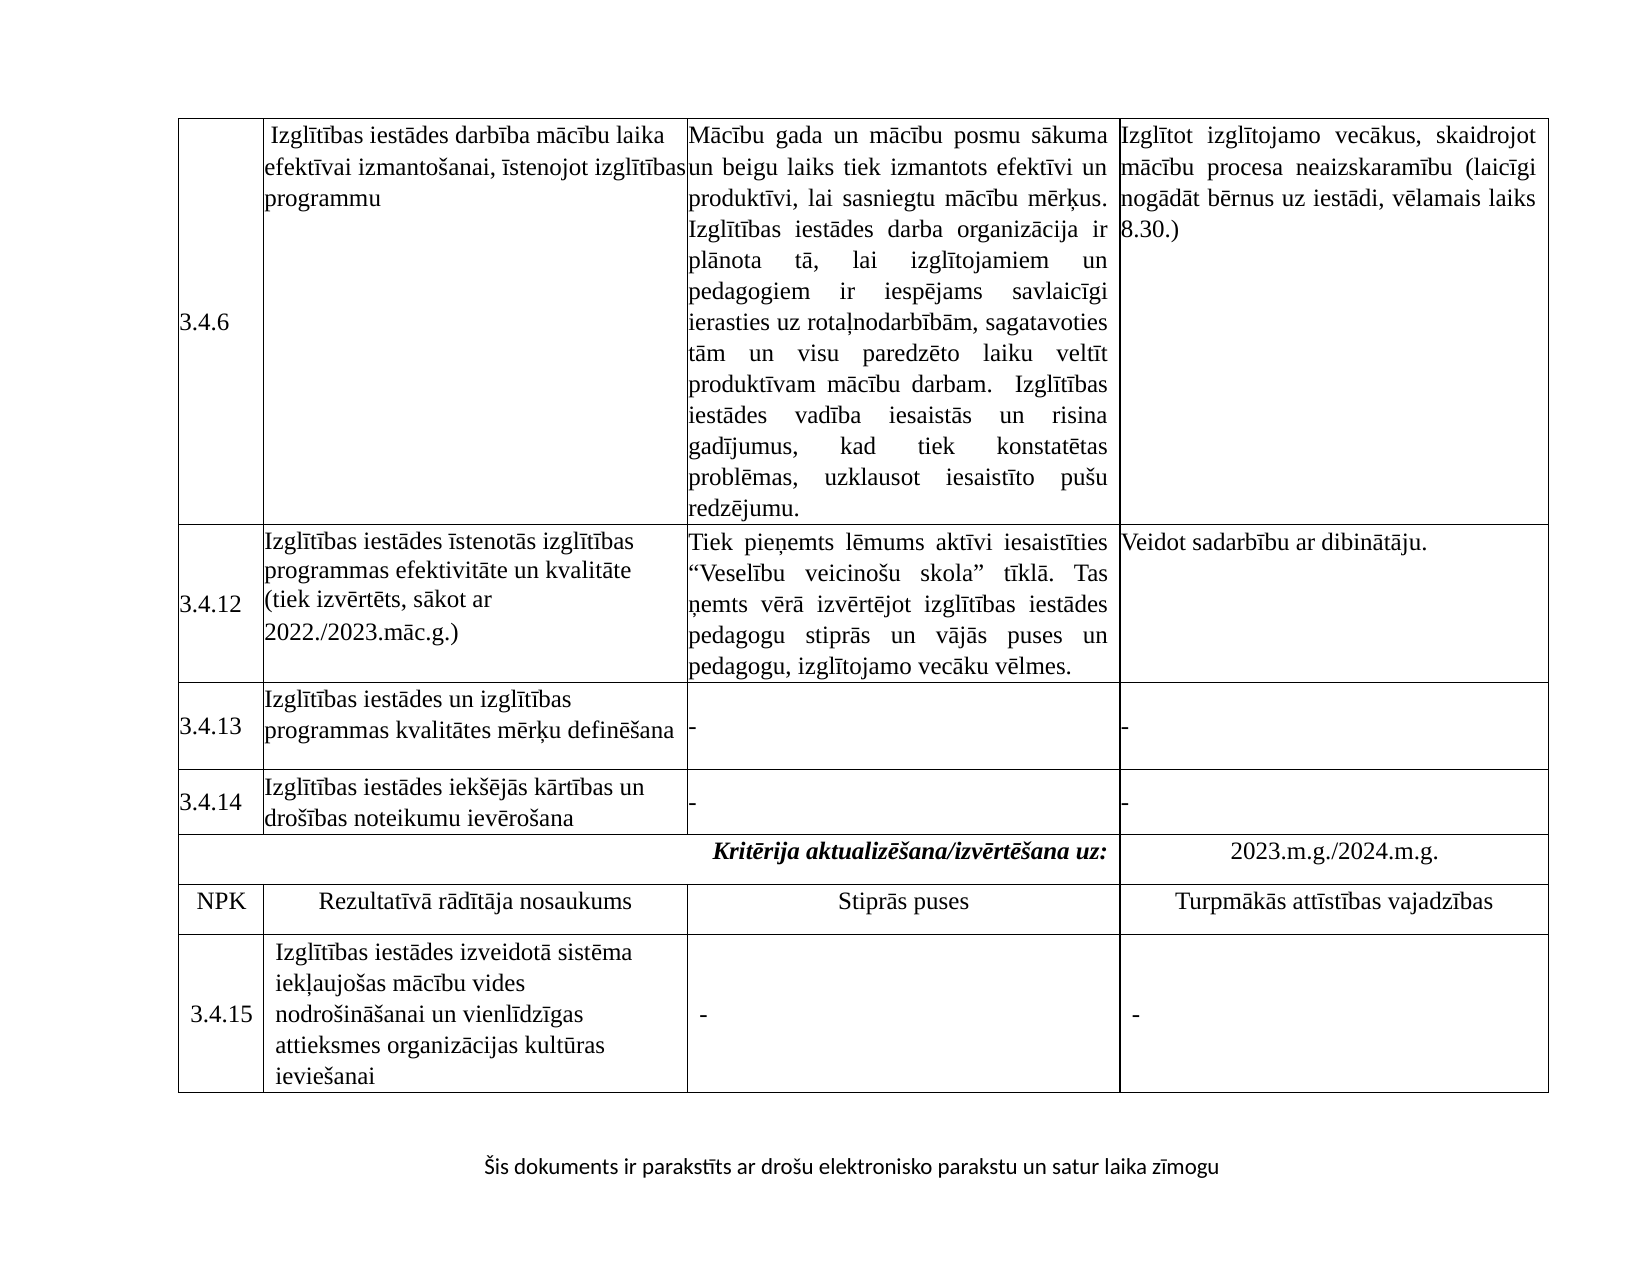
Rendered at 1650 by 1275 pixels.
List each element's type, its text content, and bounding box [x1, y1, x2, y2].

table_cell Turpmākās attīstības vajadzības [1174, 885, 1548, 934]
table_cell 2023.m.g./2024.m.g. [1174, 835, 1548, 884]
table_cell Izglītības iestādes un izglītības programmas kvalitātes mērķu definēšana [264, 683, 687, 769]
table_cell Kritērija aktualizēšana/izvērtēšana uz: [688, 835, 1119, 884]
table_cell NPK [179, 885, 263, 934]
table_cell - [688, 935, 1119, 1092]
table_cell Izglītības iestādes īstenotās izglītības programmas efektivitāte un kvalitāte (tiek izvērtēts, sākot ar 2022./2023.māc.g.) [264, 525, 687, 682]
table_cell 3.4.15 [179, 935, 263, 1092]
table_cell Izglītības iestādes iekšējās kārtības un drošības noteikumu ievērošana [264, 770, 687, 834]
table_cell Izglītot izglītojamo vecākus, skaidrojot mācību procesa neaizskaramību (laicīgi nogādāt bērnus uz iestādi, vēlamais laiks 8.30.) [1121, 119, 1548, 524]
table_cell Izglītības iestādes darbība mācību laika efektīvai izmantošanai, īstenojot izglītības programmu [264, 119, 687, 524]
table_cell 3.4.13 [179, 683, 263, 769]
table_cell [179, 835, 688, 884]
table_cell Rezultatīvā rādītāja nosaukums [264, 885, 687, 934]
table_cell 3.4.6 [179, 119, 263, 524]
table_cell 3.4.14 [179, 770, 263, 834]
table_cell - [1121, 770, 1548, 834]
table_cell - [1121, 683, 1548, 769]
table_cell Tiek pieņemts lēmums aktīvi iesaistīties “Veselību veicinošu skola” tīklā. Tas ņemts vērā izvērtējot izglītības iestādes pedagogu stiprās un vājās puses un pedagogu, izglītojamo vecāku vēlmes. [688, 525, 1119, 682]
table_cell Stiprās puses [688, 885, 1119, 934]
table_cell [1121, 835, 1174, 884]
table_cell Izglītības iestādes izveidotā sistēma iekļaujošas mācību vides nodrošināšanai un vienlīdzīgas attieksmes organizācijas kultūras ieviešanai [264, 935, 687, 1092]
table_cell [1121, 885, 1174, 934]
table_cell - [688, 770, 1119, 834]
table_cell [1174, 935, 1548, 1092]
table_cell - [688, 683, 1119, 769]
table_cell Veidot sadarbību ar dibinātāju. [1121, 525, 1548, 682]
table_cell 3.4.12 [179, 525, 263, 682]
table_cell - [1121, 935, 1174, 1092]
table_cell Mācību gada un mācību posmu sākuma un beigu laiks tiek izmantots efektīvi un produktīvi, lai sasniegtu mācību mērķus. Izglītības iestādes darba organizācija ir plānota tā, lai izglītojamiem un pedagogiem ir iespējams savlaicīgi ierasties uz rotaļnodarbībām, sagatavoties tām un visu paredzēto laiku veltīt produktīvam mācību darbam. Izglītības iestādes vadība iesaistās un risina gadījumus, kad tiek konstatētas problēmas, uzklausot iesaistīto pušu redzējumu. [688, 119, 1119, 524]
